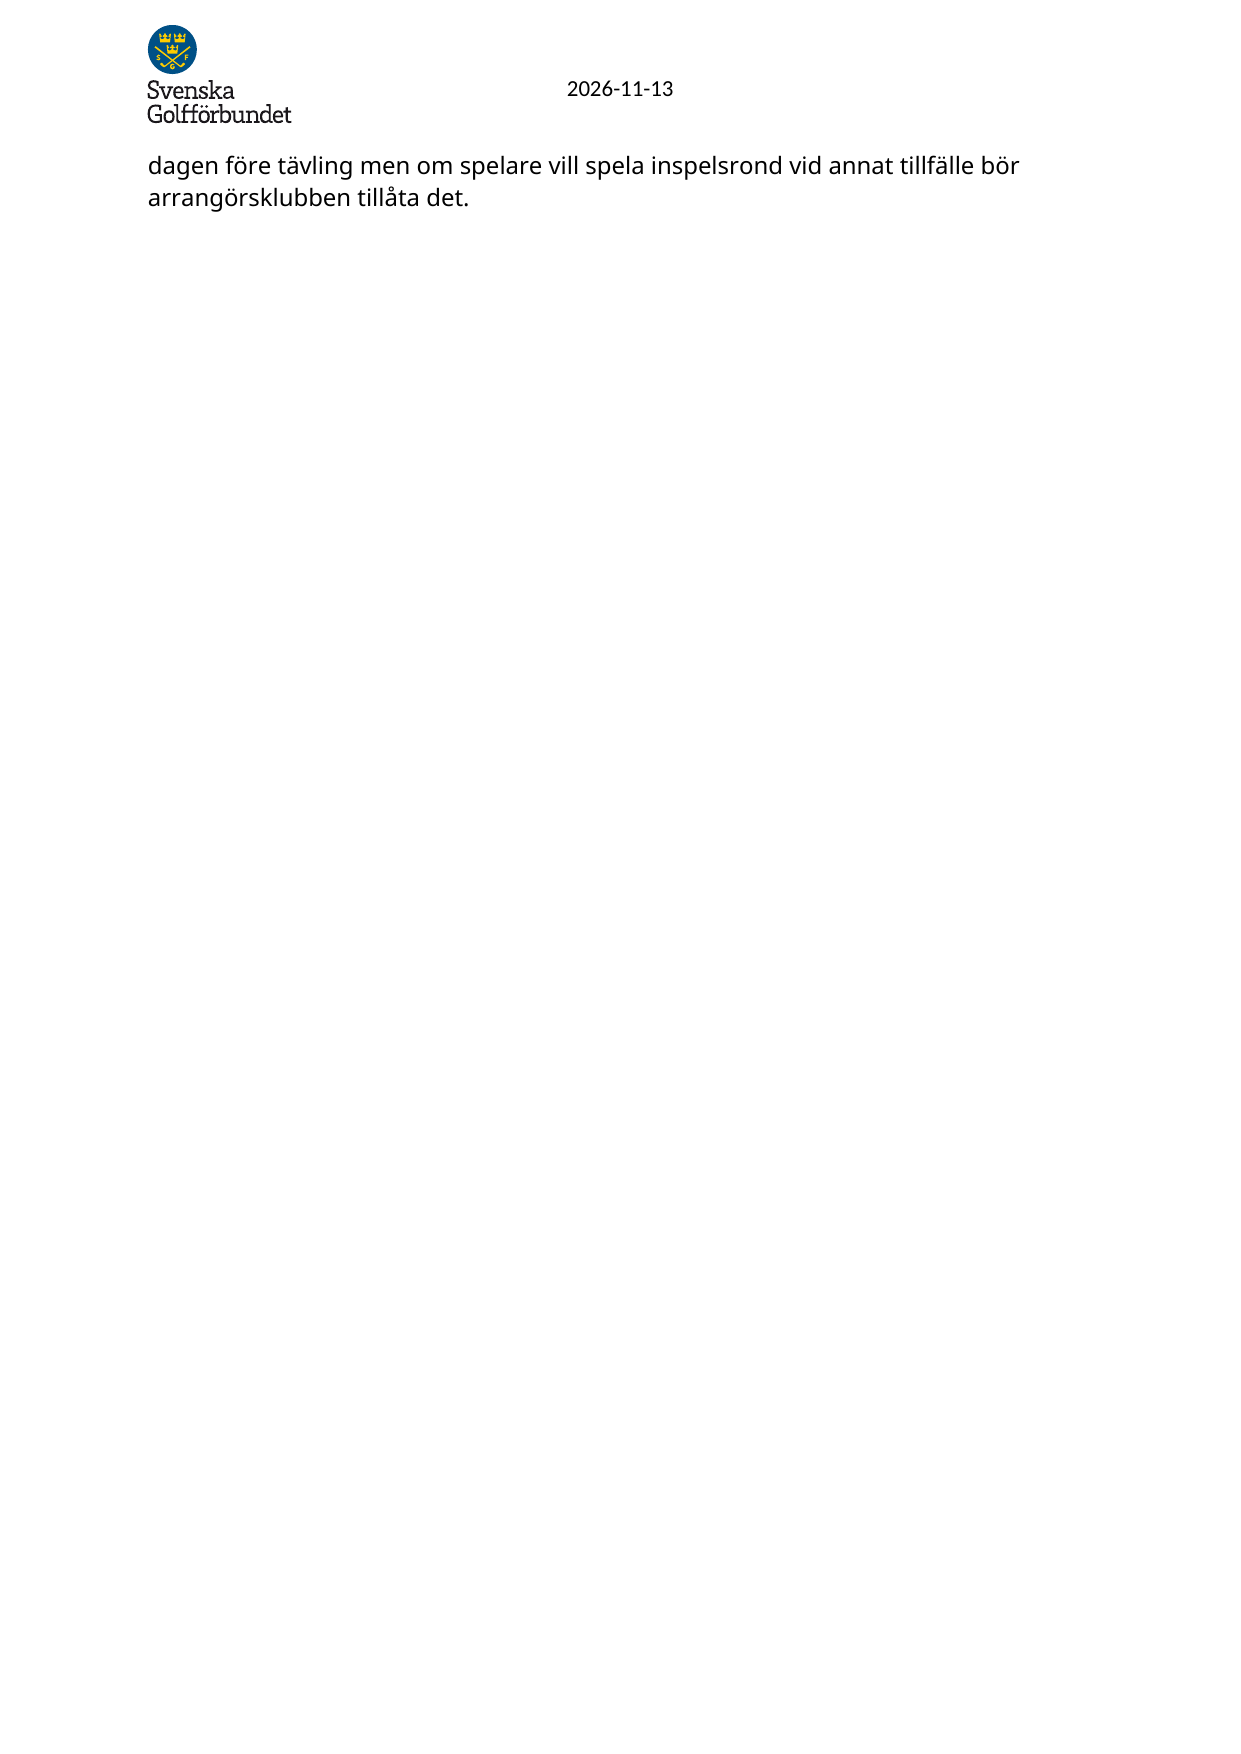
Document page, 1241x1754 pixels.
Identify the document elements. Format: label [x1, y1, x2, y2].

text [148, 148, 1093, 214]
